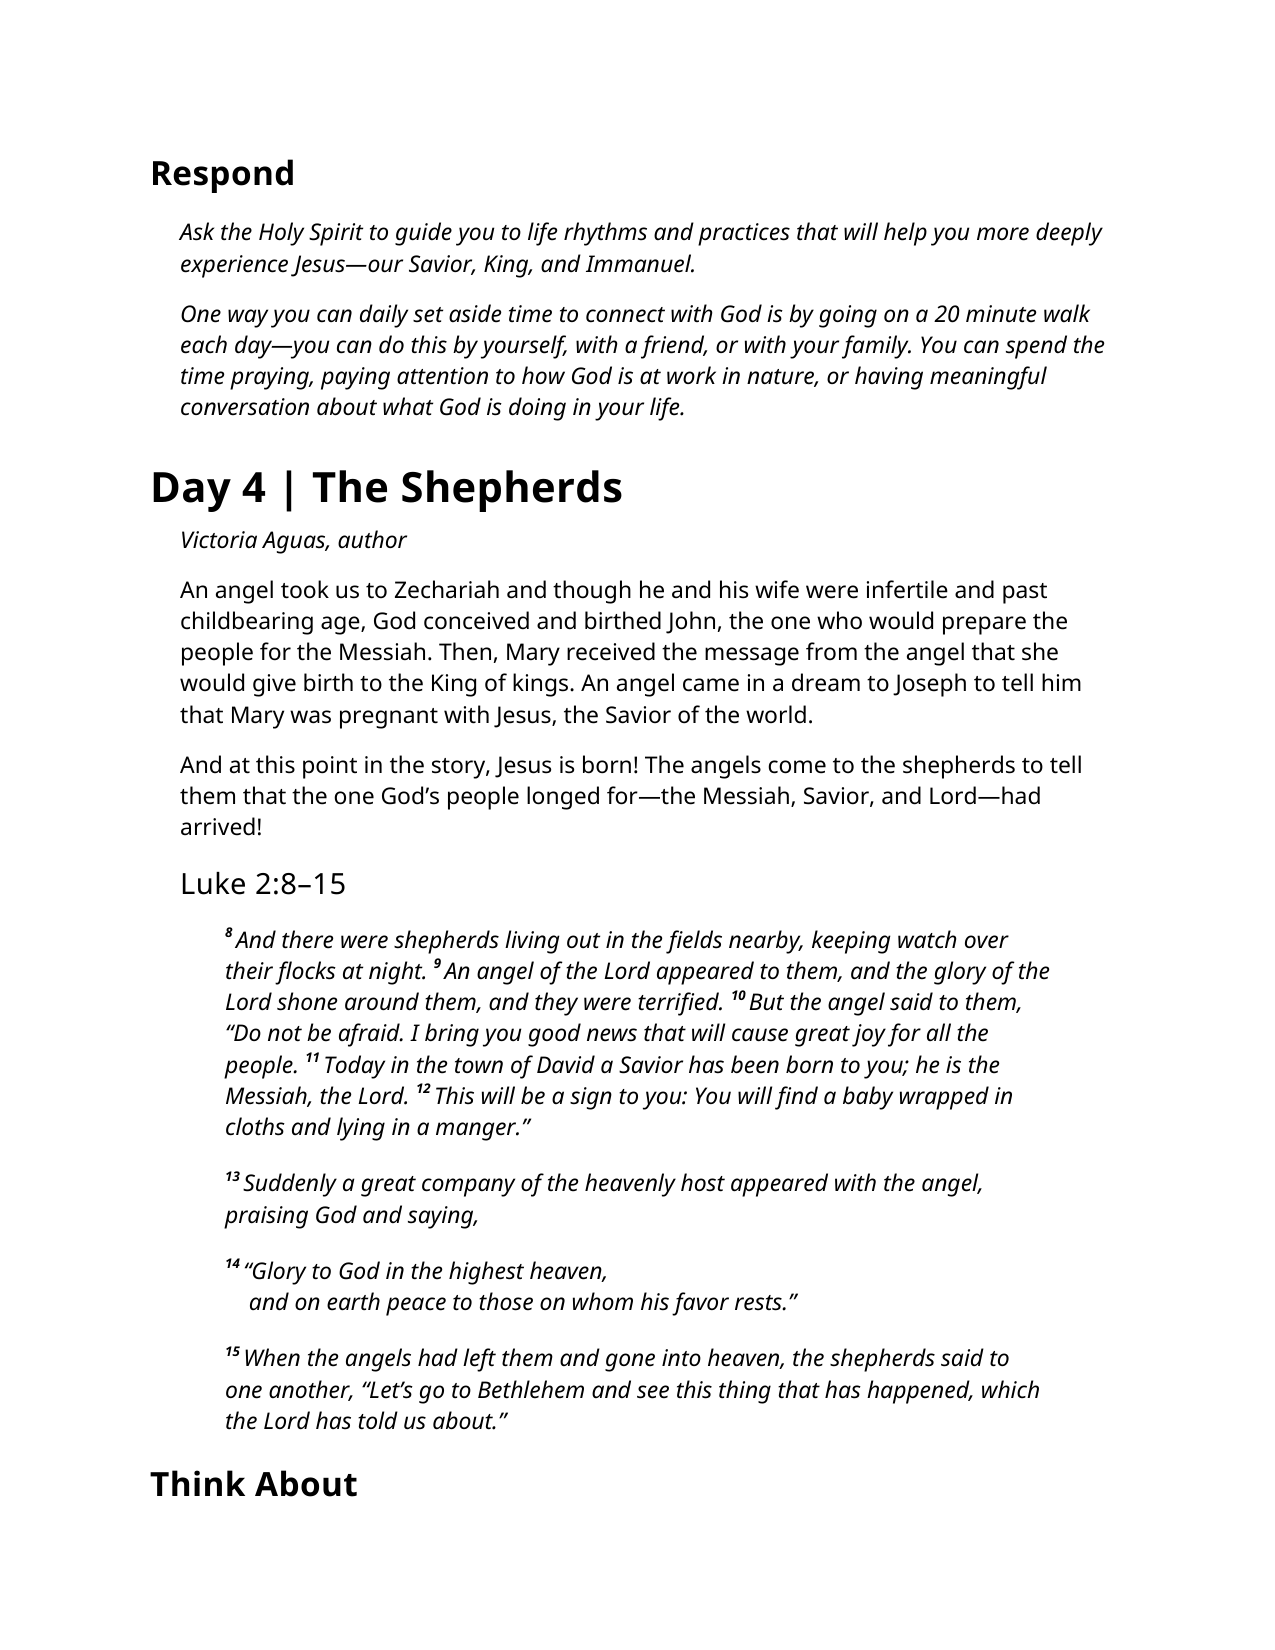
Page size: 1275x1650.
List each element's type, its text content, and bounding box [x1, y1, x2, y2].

subtitle Day 4 | The Shepherds [150, 443, 1125, 514]
text One way you can daily set aside time to connect with God is by going on a 20 minute walk each day—you can do this by yourself, with a friend, or with your family. You can spend the time praying, paying attention to how God is at work in nature, or having meaningful conversation about what God is doing in your life. [180, 297, 1125, 422]
text Victoria Aguas, author [180, 523, 1125, 555]
text Respond [150, 150, 1125, 195]
text Ask the Holy Spirit to guide you to life rhythms and practices that will help you more deeply experience Jesus—our Savior, King, and Immanuel. [180, 216, 1125, 279]
text 13 Suddenly a great company of the heavenly host appeared with the angel, praising God and saying, [225, 1167, 1054, 1230]
subtitle Luke 2:8–15 [180, 863, 1125, 903]
text 14 “Glory to God in the highest heaven, and on earth peace to those on whom his favor rests.” [225, 1255, 1054, 1317]
text And at this point in the story, Jesus is born! The angels come to the shepherds to tell them that the one God’s people longed for—the Messiah, Savior, and Lord—had arrived! [180, 748, 1125, 842]
text 8 And there were shepherds living out in the fields nearby, keeping watch over their flocks at night. 9 An angel of the Lord appeared to them, and the glory of the Lord shone around them, and they were terrified. 10 But the angel said to them, “Do not be afraid. I bring you good news that will cause great joy for all the people. 11 Today in the town of David a Savior has been born to you; he is the Messiah, the Lord. 12 This will be a sign to you: You will find a baby wrapped in cloths and lying in a manger.” [225, 924, 1054, 1142]
text An angel took us to Zechariah and though he and his wife were infertile and past childbearing age, God conceived and birthed John, the one who would prepare the people for the Messiah. Then, Mary received the message from the angel that she would give birth to the King of kings. An angel came in a dream to Joseph to tell him that Mary was pregnant with Jesus, the Savior of the world. [180, 573, 1125, 730]
text Think About [150, 1461, 1125, 1507]
text 15 When the angels had left them and gone into heaven, the shepherds said to one another, “Let’s go to Bethlehem and see this thing that has happened, which the Lord has told us about.” [225, 1342, 1054, 1436]
